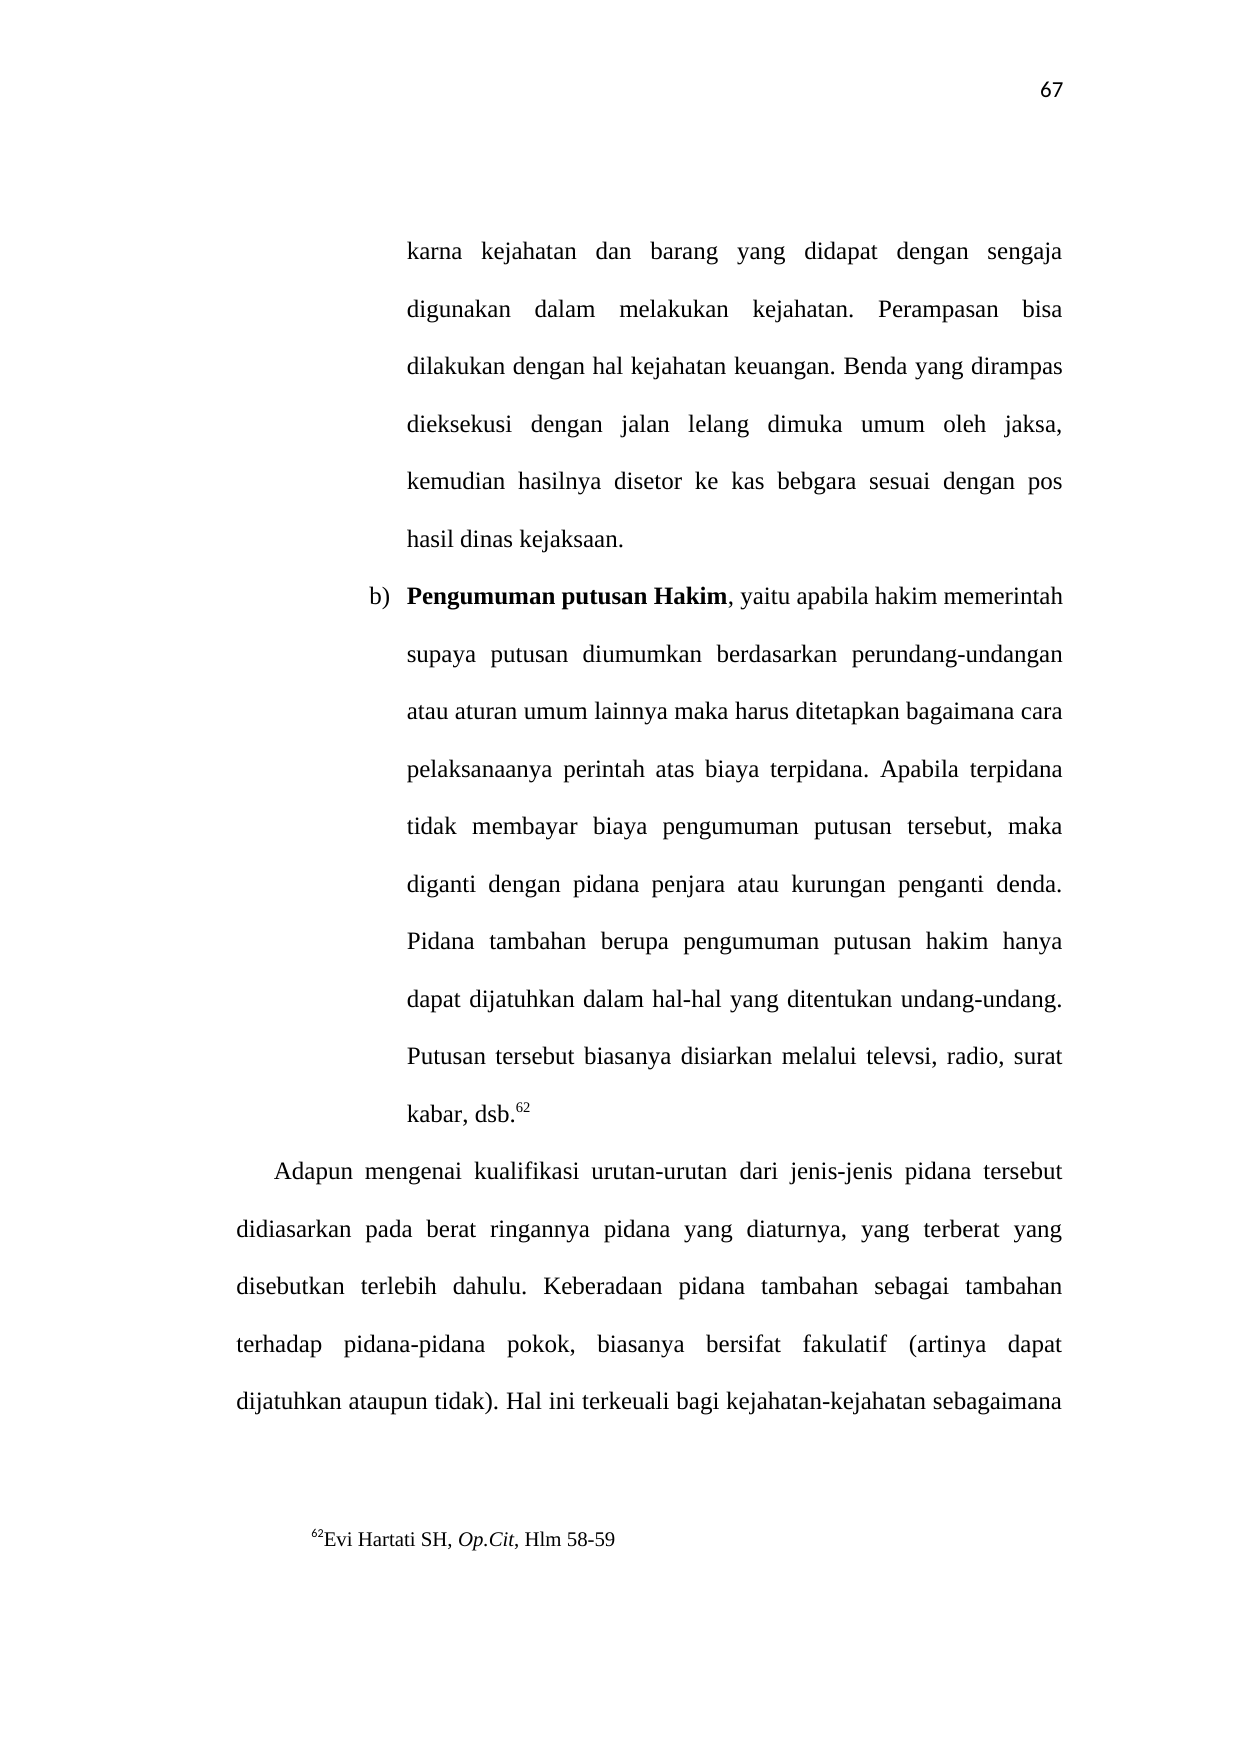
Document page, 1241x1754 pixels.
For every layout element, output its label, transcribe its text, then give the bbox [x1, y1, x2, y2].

list Pengumuman putusan Hakim, yaitu apabila hakim memerintah supaya putusan diumumkan berdasarkan perundang-undangan atau aturan umum lainnya maka harus ditetapkan bagaimana cara pelaksanaanya perintah atas biaya terpidana. Apabila terpidana tidak membayar biaya pengumuman putusan tersebut, maka diganti dengan pidana penjara atau kurungan penganti denda. Pidana tambahan berupa pengumuman putusan hakim hanya dapat dijatuhkan dalam hal-hal yang ditentukan undang-undang. Putusan tersebut biasanya disiarkan melalui televsi, radio, surat kabar, dsb. [369, 581, 1063, 1127]
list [369, 236, 1063, 552]
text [236, 1156, 1063, 1415]
